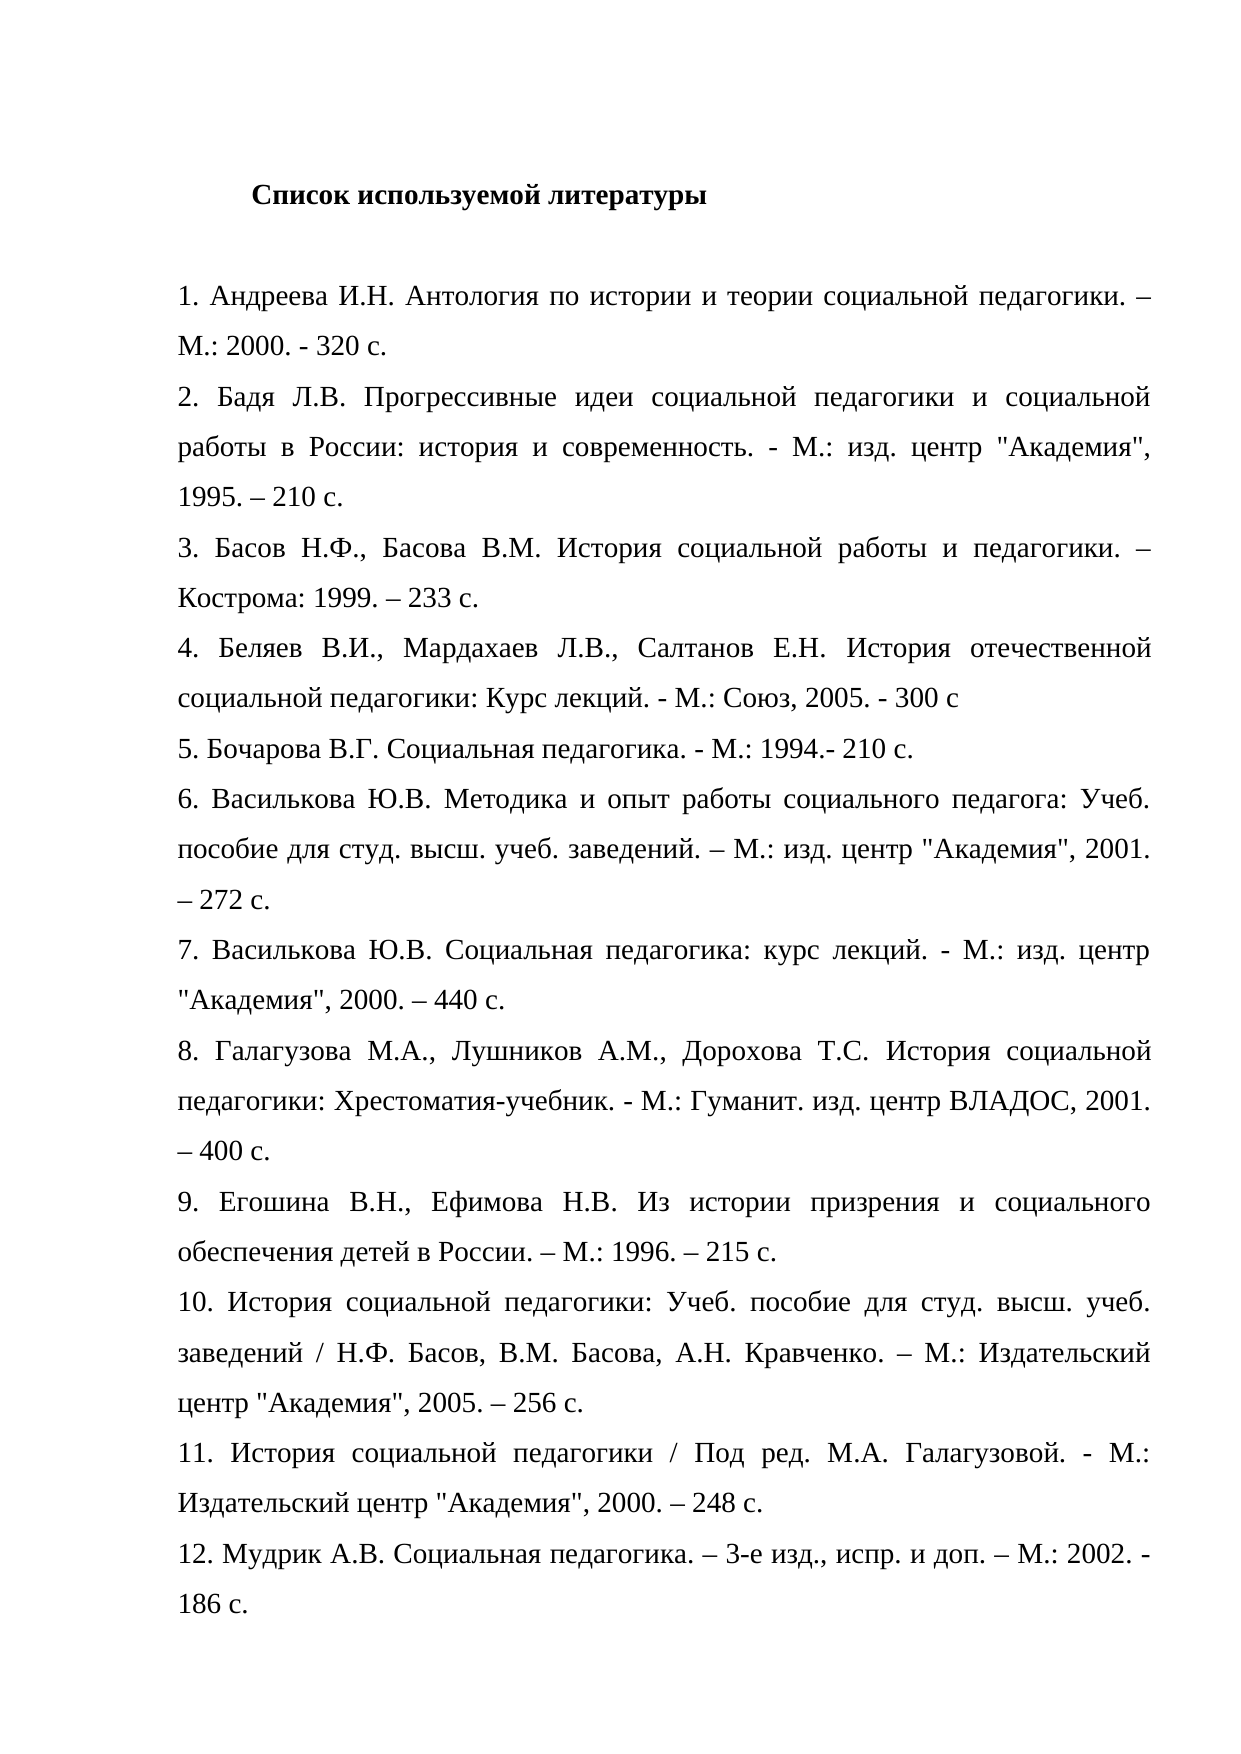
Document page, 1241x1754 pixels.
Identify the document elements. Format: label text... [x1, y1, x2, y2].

text 7. Василькова Ю.В. Социальная педагогика: курс лекций. - М.: изд. центр "Академия", 2000. – 440 с. [177, 932, 1152, 1016]
text 5. Бочарова В.Г. Социальная педагогика. - М.: 1994.- 210 с. [177, 731, 1152, 764]
text 11. История социальной педагогики / Под ред. М.А. Галагузовой. - М.: Издательский центр "Академия", 2000. – 248 с. [177, 1435, 1152, 1519]
text 6. Василькова Ю.В. Методика и опыт работы социального педагога: Учеб. пособие для студ. высш. учеб. заведений. – М.: изд. центр "Академия", 2001. – 272 с. [177, 781, 1152, 915]
text 12. Мудрик А.В. Социальная педагогика. – 3-е изд., испр. и доп. – М.: 2002. - 186 с. [177, 1536, 1152, 1620]
text 10. История социальной педагогики: Учеб. пособие для студ. высш. учеб. заведений / Н.Ф. Басов, В.М. Басова, А.Н. Кравченко. – М.: Издательский центр "Академия", 2005. – 256 с. [177, 1284, 1152, 1418]
text 9. Егошина В.Н., Ефимова Н.В. Из истории призрения и социального обеспечения детей в России. – М.: 1996. – 215 с. [177, 1184, 1152, 1268]
text 3. Басов Н.Ф., Басова В.М. История социальной работы и педагогики. – Кострома: 1999. – 233 с. [177, 530, 1152, 613]
text 8. Галагузова М.А., Лушников А.М., Дорохова Т.С. История социальной педагогики: Хрестоматия-учебник. - М.: Гуманит. изд. центр ВЛАДОС, 2001. – 400 с. [177, 1033, 1152, 1167]
text 2. Бадя Л.В. Прогрессивные идеи социальной педагогики и социальной работы в России: история и современность. - М.: изд. центр "Академия", 1995. – 210 с. [177, 379, 1152, 513]
text Список используемой литературы [177, 177, 1152, 211]
text 1. Андреева И.Н. Антология по истории и теории социальной педагогики. – М.: 2000. - 320 с. [177, 278, 1152, 362]
text 4. Беляев В.И., Мардахаев Л.В., Салтанов Е.Н. История отечественной социальной педагогики: Курс лекций. - М.: Союз, 2005. - 300 с [177, 630, 1152, 714]
